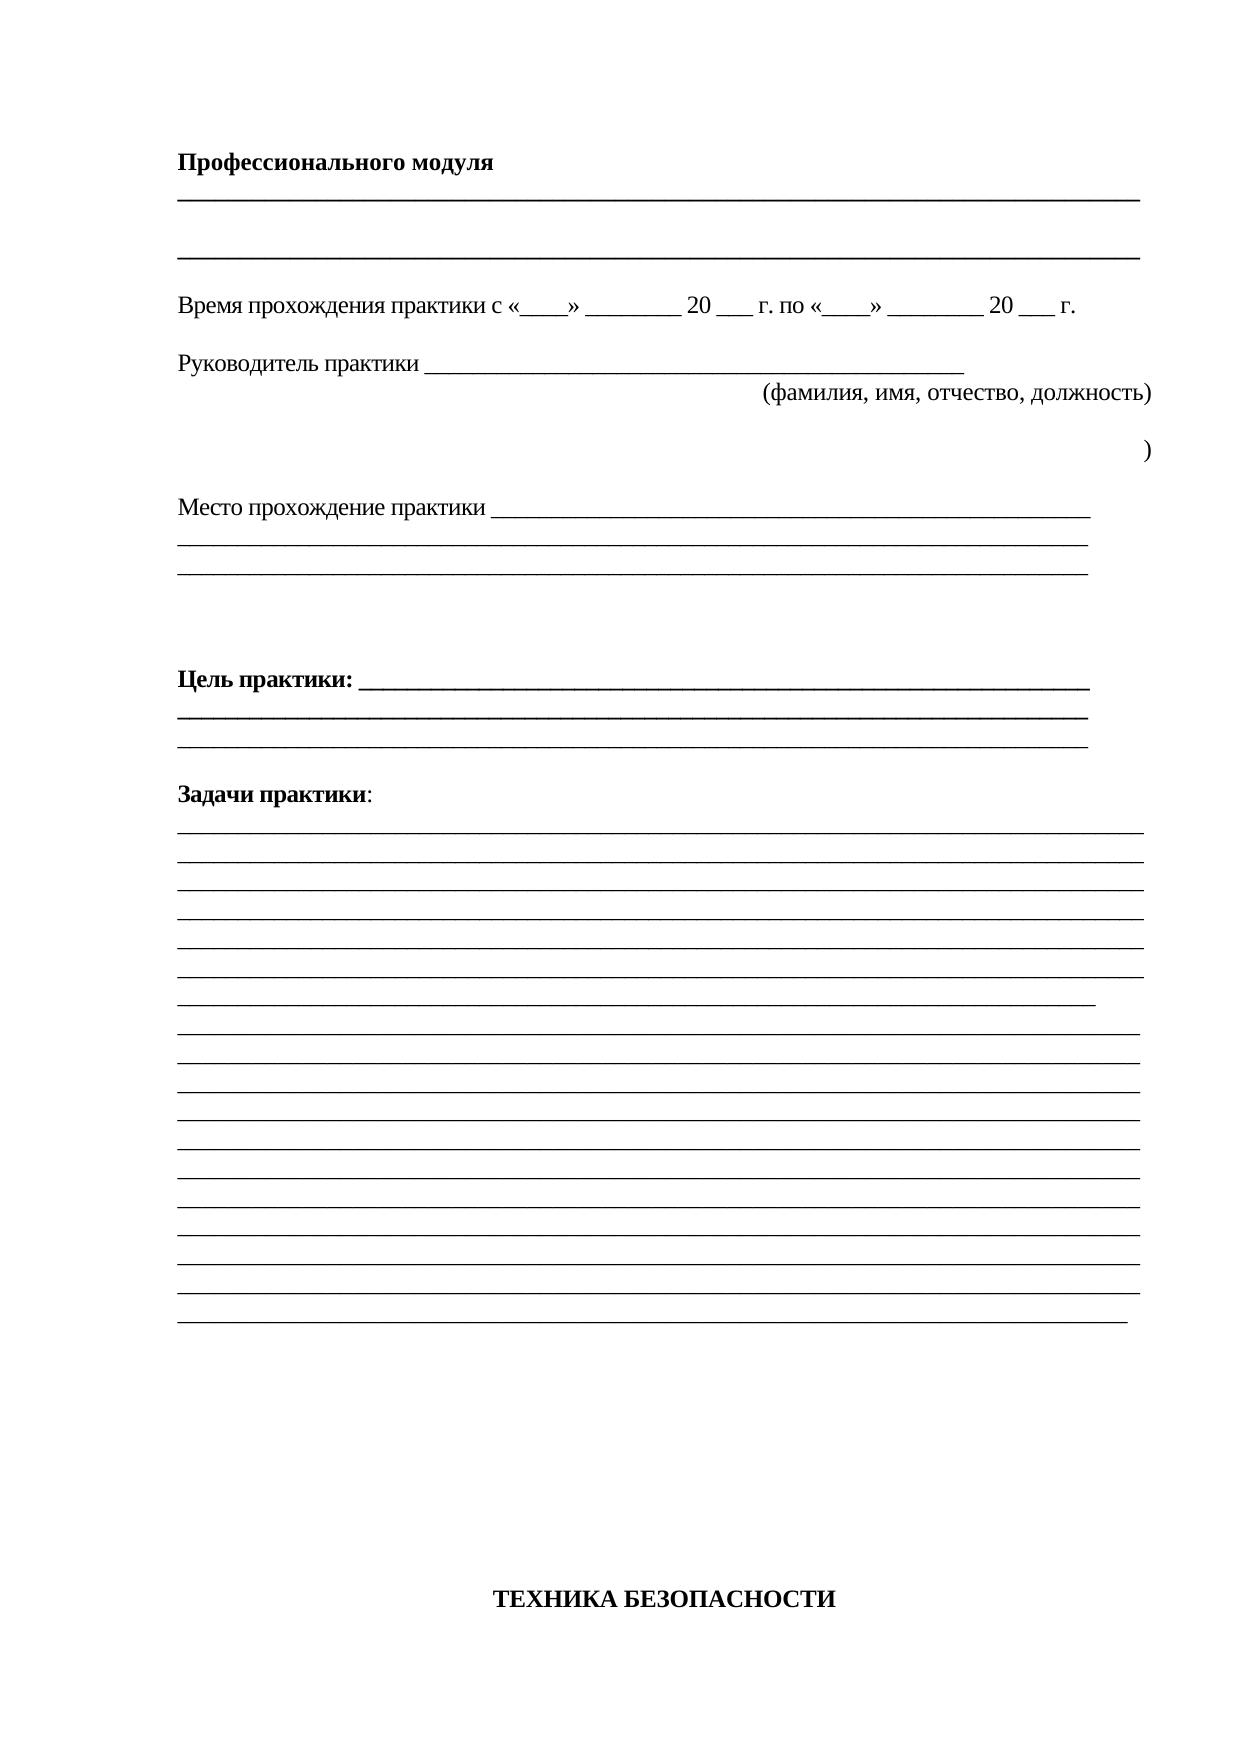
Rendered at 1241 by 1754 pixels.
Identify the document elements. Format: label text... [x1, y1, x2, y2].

text Время прохождения практики с «____» ________ 20 ___ г. по «____» ________ 20 ___ г. [177, 291, 1152, 319]
text Задачи практики: [177, 779, 1152, 808]
text Место прохождение практики __________________________________________________ [177, 492, 1152, 521]
text ТЕХНИКА БЕЗОПАСНОСТИ [177, 1584, 1152, 1613]
text ____________________________________________________________________________________________________________________________________________________________________________________________________________________________________________________________________________________________________________________________________________________________________________________________________________________________________________________________________________________________________________________________________________________________________________ [177, 808, 1152, 1009]
text (фамилия, имя, отчество, должность) [177, 377, 1152, 406]
text ______________________________________________________________________________________________________________________________________________________________________________________________________________________________________________________________________________________________________________________________________________________________________________________________________________________________________________________________________________________________________________________________________________________________________________________________________________________________________________________________________________________________________________________________________________________________________________________________________________________________________________________________________________ [177, 1009, 1152, 1326]
text ____________________________________________________________________________ [177, 693, 1152, 722]
text Профессионального модуля _____________________________________________________________________________ [177, 147, 1152, 204]
text Руководитель практики _____________________________________________ [177, 348, 1152, 377]
text ____________________________________________________________________________ [177, 549, 1152, 578]
text _____________________________________________________________________________ [177, 233, 1152, 262]
text ) [177, 434, 1152, 463]
text ____________________________________________________________________________ [177, 521, 1152, 549]
text Цель практики: _____________________________________________________________ [177, 664, 1152, 693]
text ____________________________________________________________________________ [177, 722, 1152, 751]
